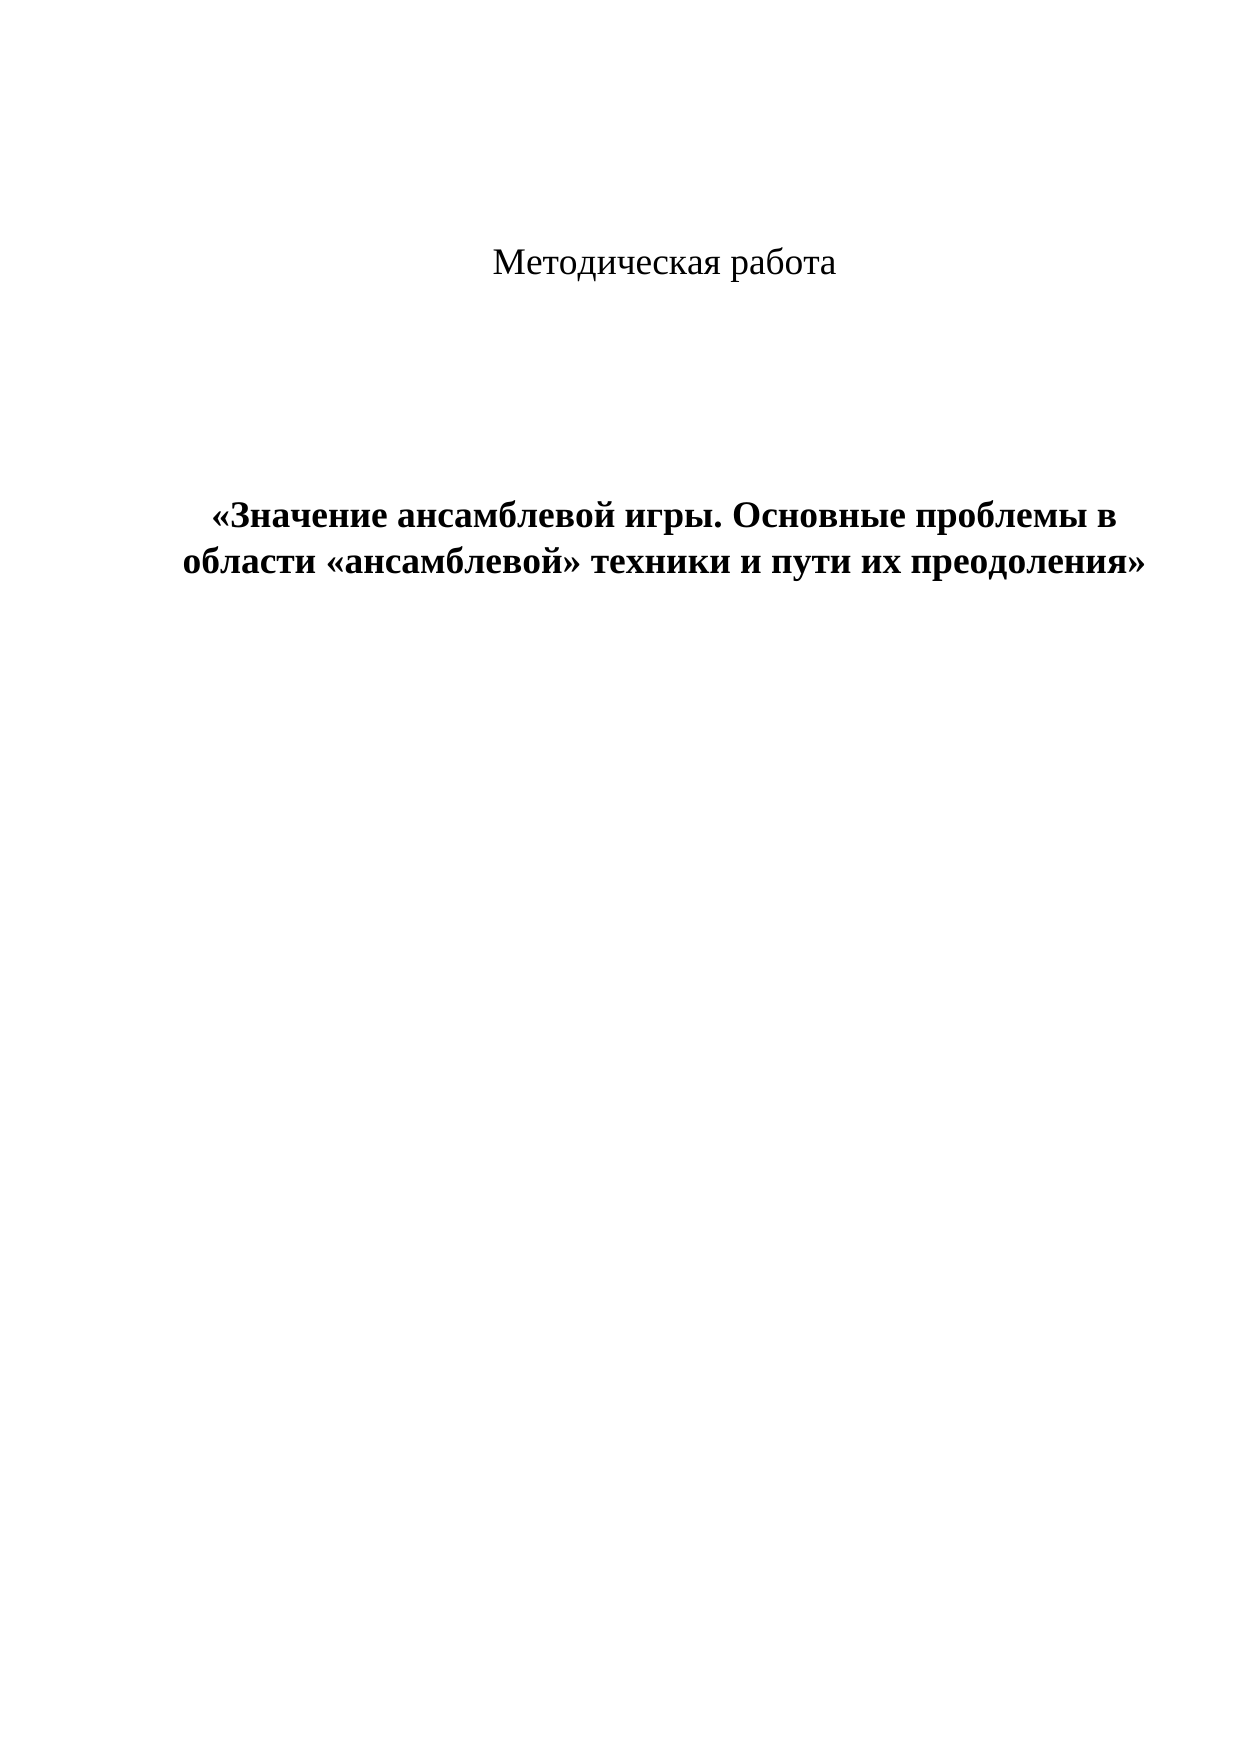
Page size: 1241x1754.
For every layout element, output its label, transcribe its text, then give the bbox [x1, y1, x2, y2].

text «Значение ансамблевой игры. Основные проблемы в области «ансамблевой» техники и пути их преодоления» [177, 492, 1152, 582]
text Методическая работа [177, 239, 1152, 282]
